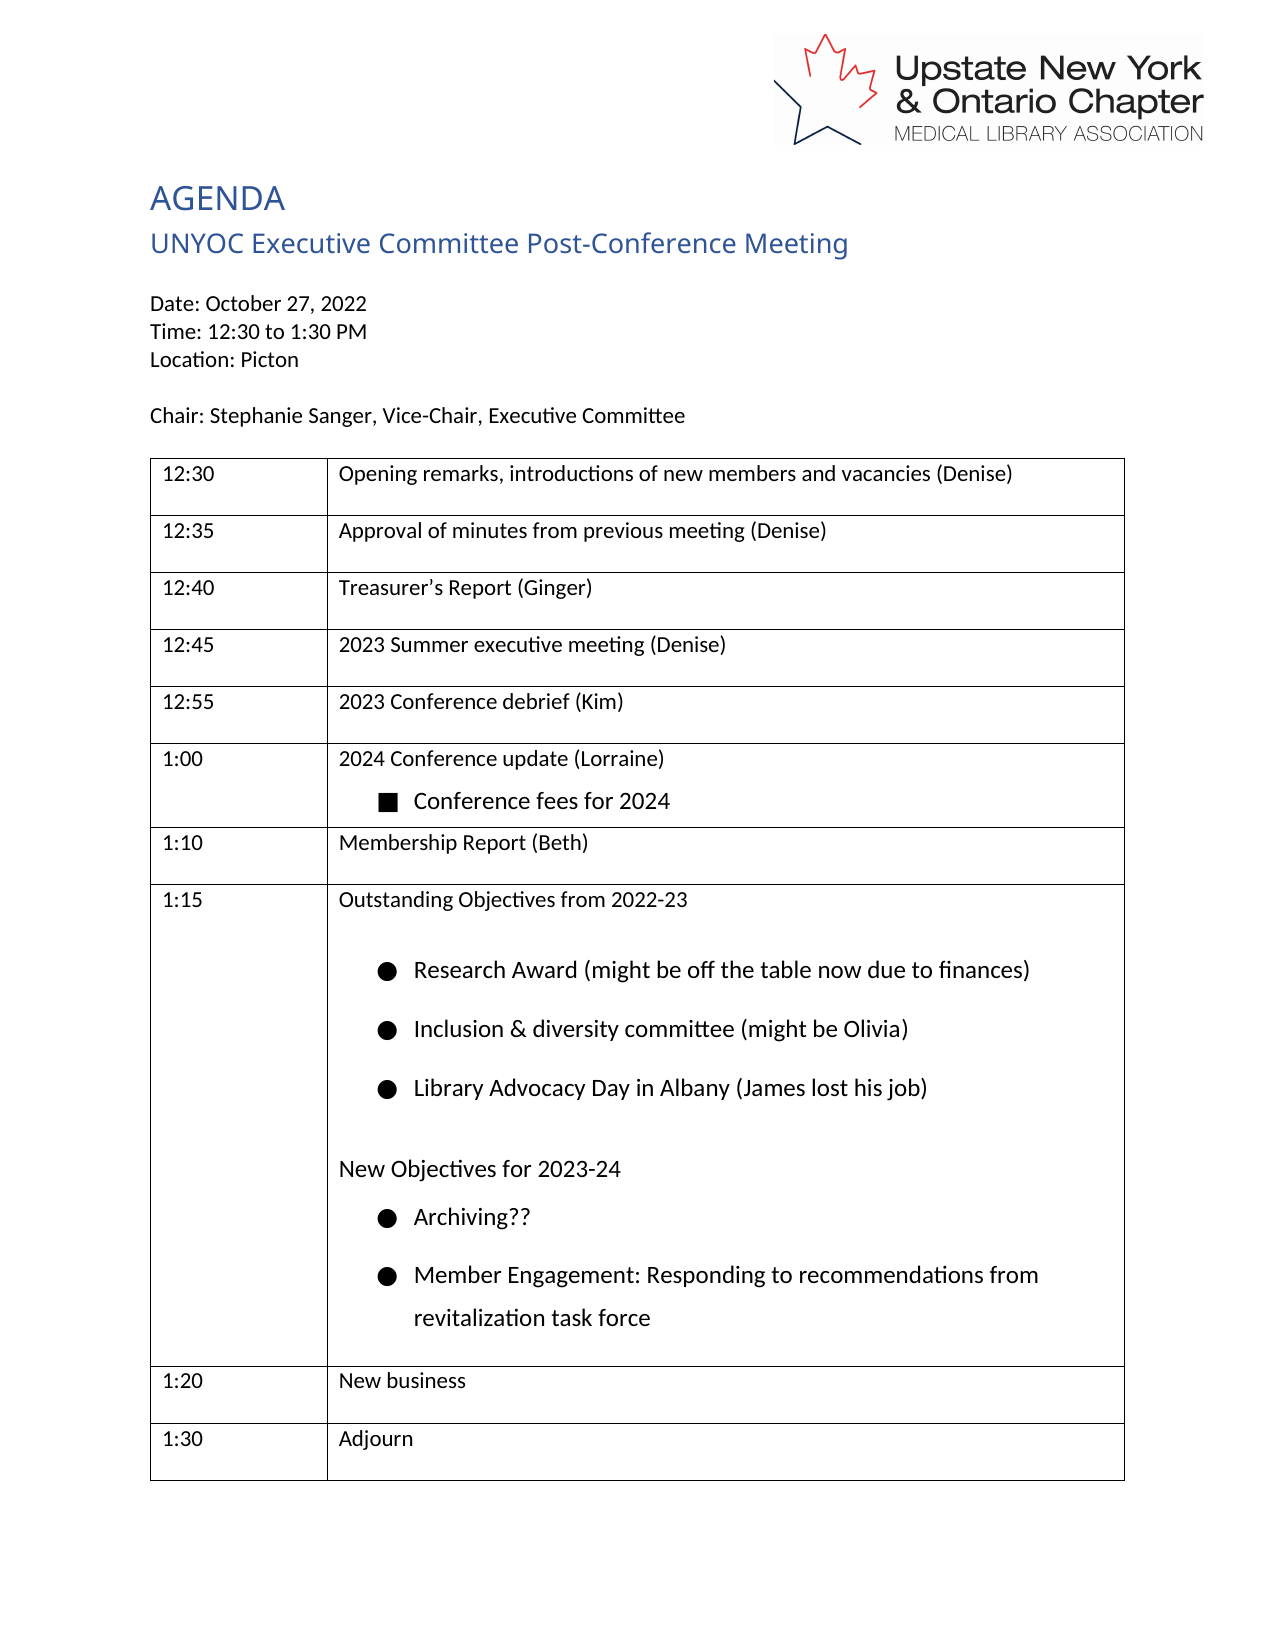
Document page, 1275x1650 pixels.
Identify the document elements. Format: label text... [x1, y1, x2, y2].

table_cell New business [328, 1367, 1124, 1423]
table_cell 2023 Summer executive meeting (Denise) [328, 630, 1124, 686]
table_cell Outstanding Objectives from 2022-23 Research Award (might be off the table now due to finances) Inclusion & diversity committee (might be Olivia) Library Advocacy Day in Albany (James lost his job) New Objectives for 2023-24 Archiving?? Member Engagement: Responding to recommendations from revitalization task force [328, 885, 1124, 1366]
table_cell 12:55 [151, 687, 327, 743]
table_cell 2024 Conference update (Lorraine) Conference fees for 2024 [328, 744, 1124, 827]
table_cell Approval of minutes from previous meeting (Denise) [328, 516, 1124, 572]
table_cell 12:40 [151, 573, 327, 629]
table_header Opening remarks, introductions of new members and vacancies (Denise) [328, 459, 1124, 515]
table_cell 12:35 [151, 516, 327, 572]
subtitle UNYOC Executive Committee Post-Conference Meeting [150, 224, 1125, 261]
table_cell Adjourn [328, 1424, 1124, 1480]
text Location: Picton [150, 346, 1125, 373]
subtitle AGENDA [150, 175, 1125, 220]
table_cell 1:00 [151, 744, 327, 827]
text Time: 12:30 to 1:30 PM [150, 317, 1125, 346]
table_cell 1:10 [151, 828, 327, 884]
table_cell Treasurer’s Report (Ginger) [328, 573, 1124, 629]
table_cell 12:45 [151, 630, 327, 686]
table_header 12:30 [151, 459, 327, 515]
text Chair: Stephanie Sanger, Vice-Chair, Executive Committee [150, 402, 1125, 429]
table_cell 1:20 [151, 1367, 327, 1423]
table_cell 1:30 [151, 1424, 327, 1480]
text Date: October 27, 2022 [150, 289, 1125, 317]
table_cell 1:15 [151, 885, 327, 1366]
table_cell 2023 Conference debrief (Kim) [328, 687, 1124, 743]
picture [773, 34, 1204, 145]
table_cell Membership Report (Beth) [328, 828, 1124, 884]
